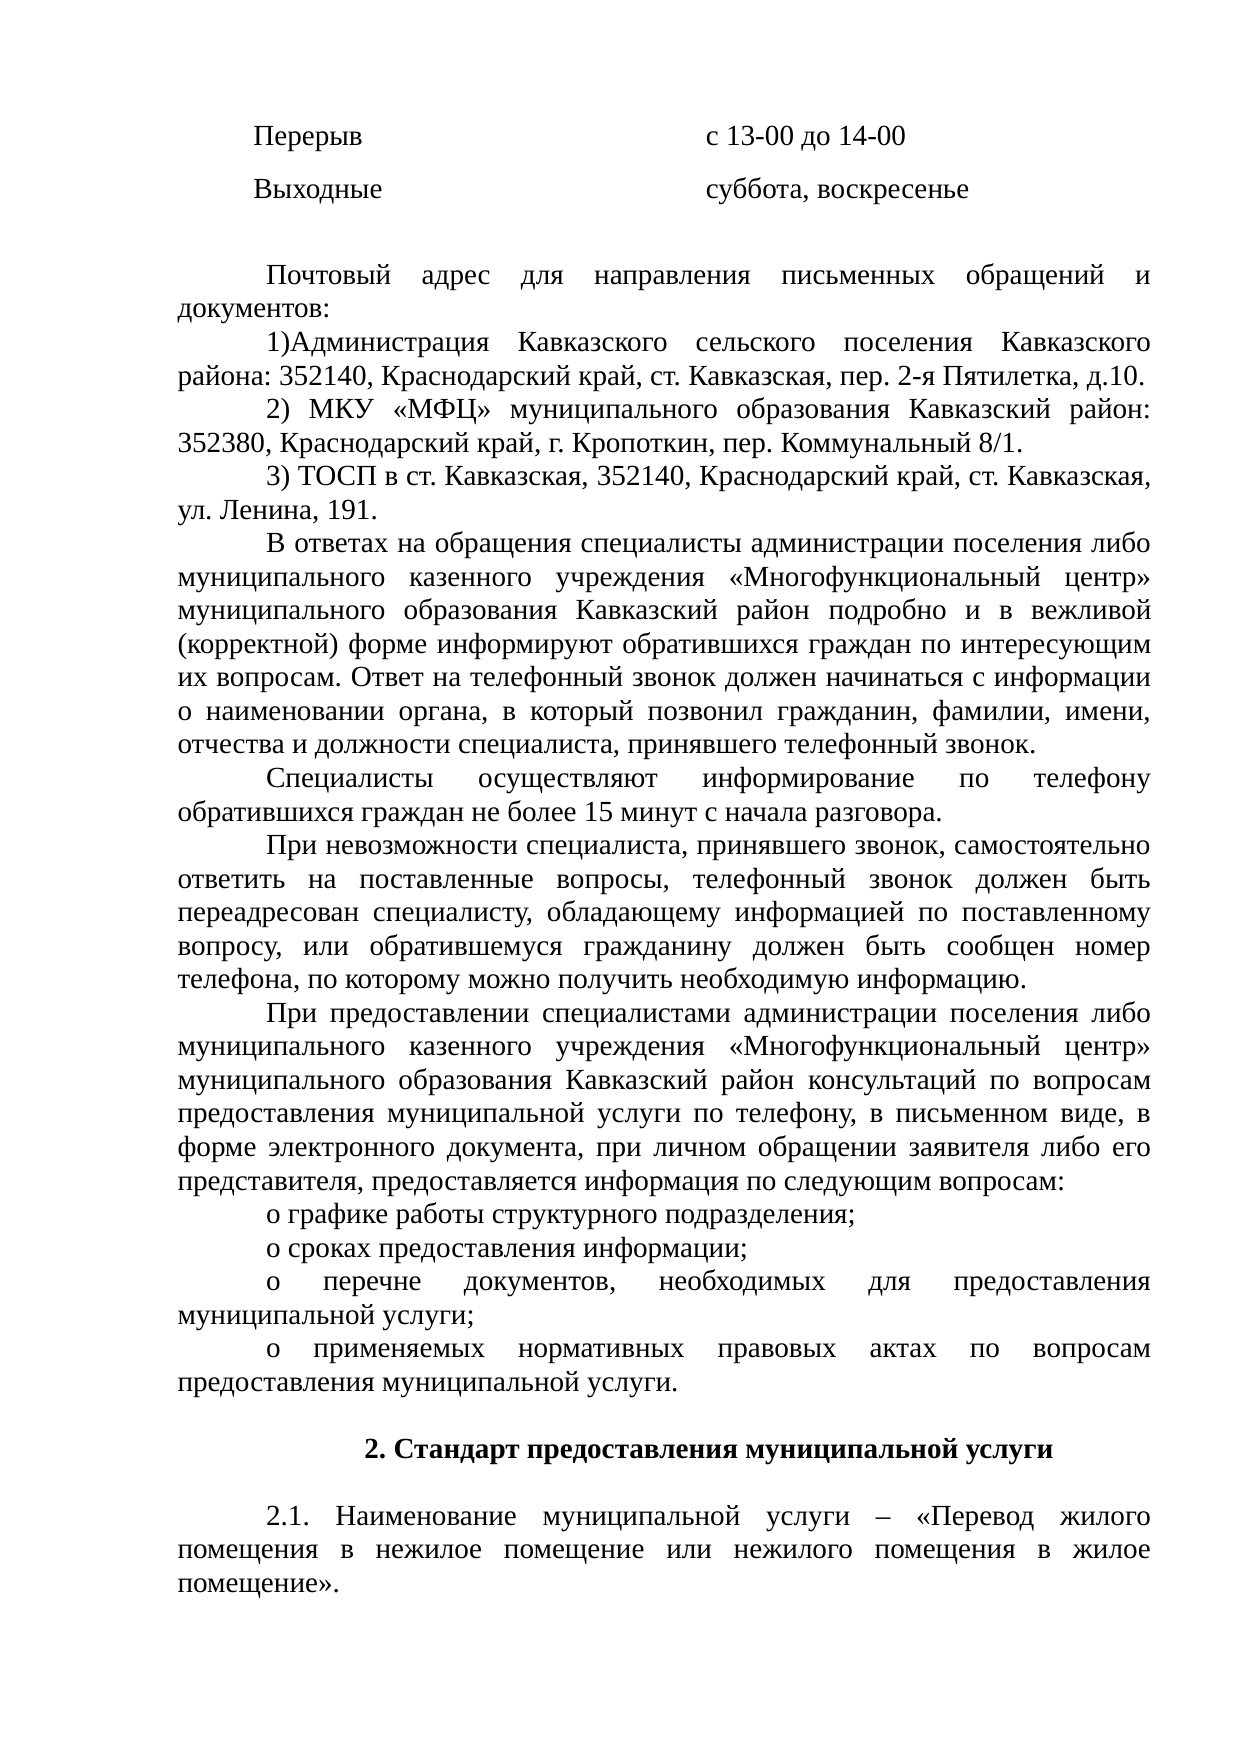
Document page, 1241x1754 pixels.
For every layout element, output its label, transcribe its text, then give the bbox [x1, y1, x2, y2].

text о применяемых нормативных правовых актах по вопросам предоставления муниципальной услуги. [177, 1330, 1152, 1397]
text В ответах на обращения специалисты администрации поселения либо муниципального казенного учреждения «Многофункциональный центр» муниципального образования Кавказский район подробно и в вежливой (корректной) форме информируют обратившихся граждан по интересующим их вопросам. Ответ на телефонный звонок должен начинаться с информации о наименовании органа, в который позвонил гражданин, фамилии, имени, отчества и должности специалиста, принявшего телефонный звонок. [177, 592, 1152, 760]
table_cell Выходные [253, 171, 706, 223]
text о графике работы структурного подразделения; [177, 1196, 1152, 1230]
text Специалисты осуществляют информирование по телефону обратившихся граждан не более 15 минут с начала разговора. [177, 760, 1152, 827]
text В ответах на обращения специалисты администрации поселения либо муниципального казенного учреждения «Многофункциональный центр» муниципального образования Кавказский район подробно и в вежливой (корректной) форме информируют обратившихся граждан по интересующим их вопросам. Ответ на телефонный звонок должен начинаться с информации о наименовании органа, в который позвонил гражданин, фамилии, имени, отчества и должности специалиста, принявшего телефонный звонок. [177, 525, 1152, 559]
table_cell с 13-00 до 14-00 [706, 118, 1240, 171]
text 2.1. Наименование муниципальной услуги – «Перевод жилого помещения в нежилое помещение или нежилого помещения в жилое помещение». [177, 1498, 1152, 1599]
text Почтовый адрес для направления письменных обращений и документов: [177, 257, 1152, 324]
table_cell Перерыв [253, 118, 706, 171]
text При предоставлении специалистами администрации поселения либо муниципального казенного учреждения «Многофункциональный центр» муниципального образования Кавказский район консультаций по вопросам предоставления муниципальной услуги по телефону, в письменном виде, в форме электронного документа, при личном обращении заявителя либо его представителя, предоставляется информация по следующим вопросам: [177, 995, 1152, 1029]
text При предоставлении специалистами администрации поселения либо муниципального казенного учреждения «Многофункциональный центр» муниципального образования Кавказский район консультаций по вопросам предоставления муниципальной услуги по телефону, в письменном виде, в форме электронного документа, при личном обращении заявителя либо его представителя, предоставляется информация по следующим вопросам: [177, 1062, 1152, 1196]
table_cell суббота, воскресенье [706, 171, 1240, 223]
text 2. Стандарт предоставления муниципальной услуги [177, 1431, 1152, 1464]
text о сроках предоставления информации; [177, 1230, 1152, 1263]
text 2) МКУ «МФЦ» муниципального образования Кавказский район: 352380, Краснодарский край, г. Кропоткин, пер. Коммунальный 8/1. [177, 391, 1152, 458]
text При невозможности специалиста, принявшего звонок, самостоятельно ответить на поставленные вопросы, телефонный звонок должен быть переадресован специалисту, обладающему информацией по поставленному вопросу, или обратившемуся гражданину должен быть сообщен номер телефона, по которому можно получить необходимую информацию. [177, 827, 1152, 995]
text 1)Администрация Кавказского сельского поселения Кавказского района: 352140, Краснодарский край, ст. Кавказская, пер. 2-я Пятилетка, д.10. [177, 324, 1152, 391]
text о перечне документов, необходимых для предоставления муниципальной услуги; [177, 1263, 1152, 1330]
text 3) ТОСП в ст. Кавказская, 352140, Краснодарский край, ст. Кавказская, ул. Ленина, 191. [177, 458, 1152, 525]
